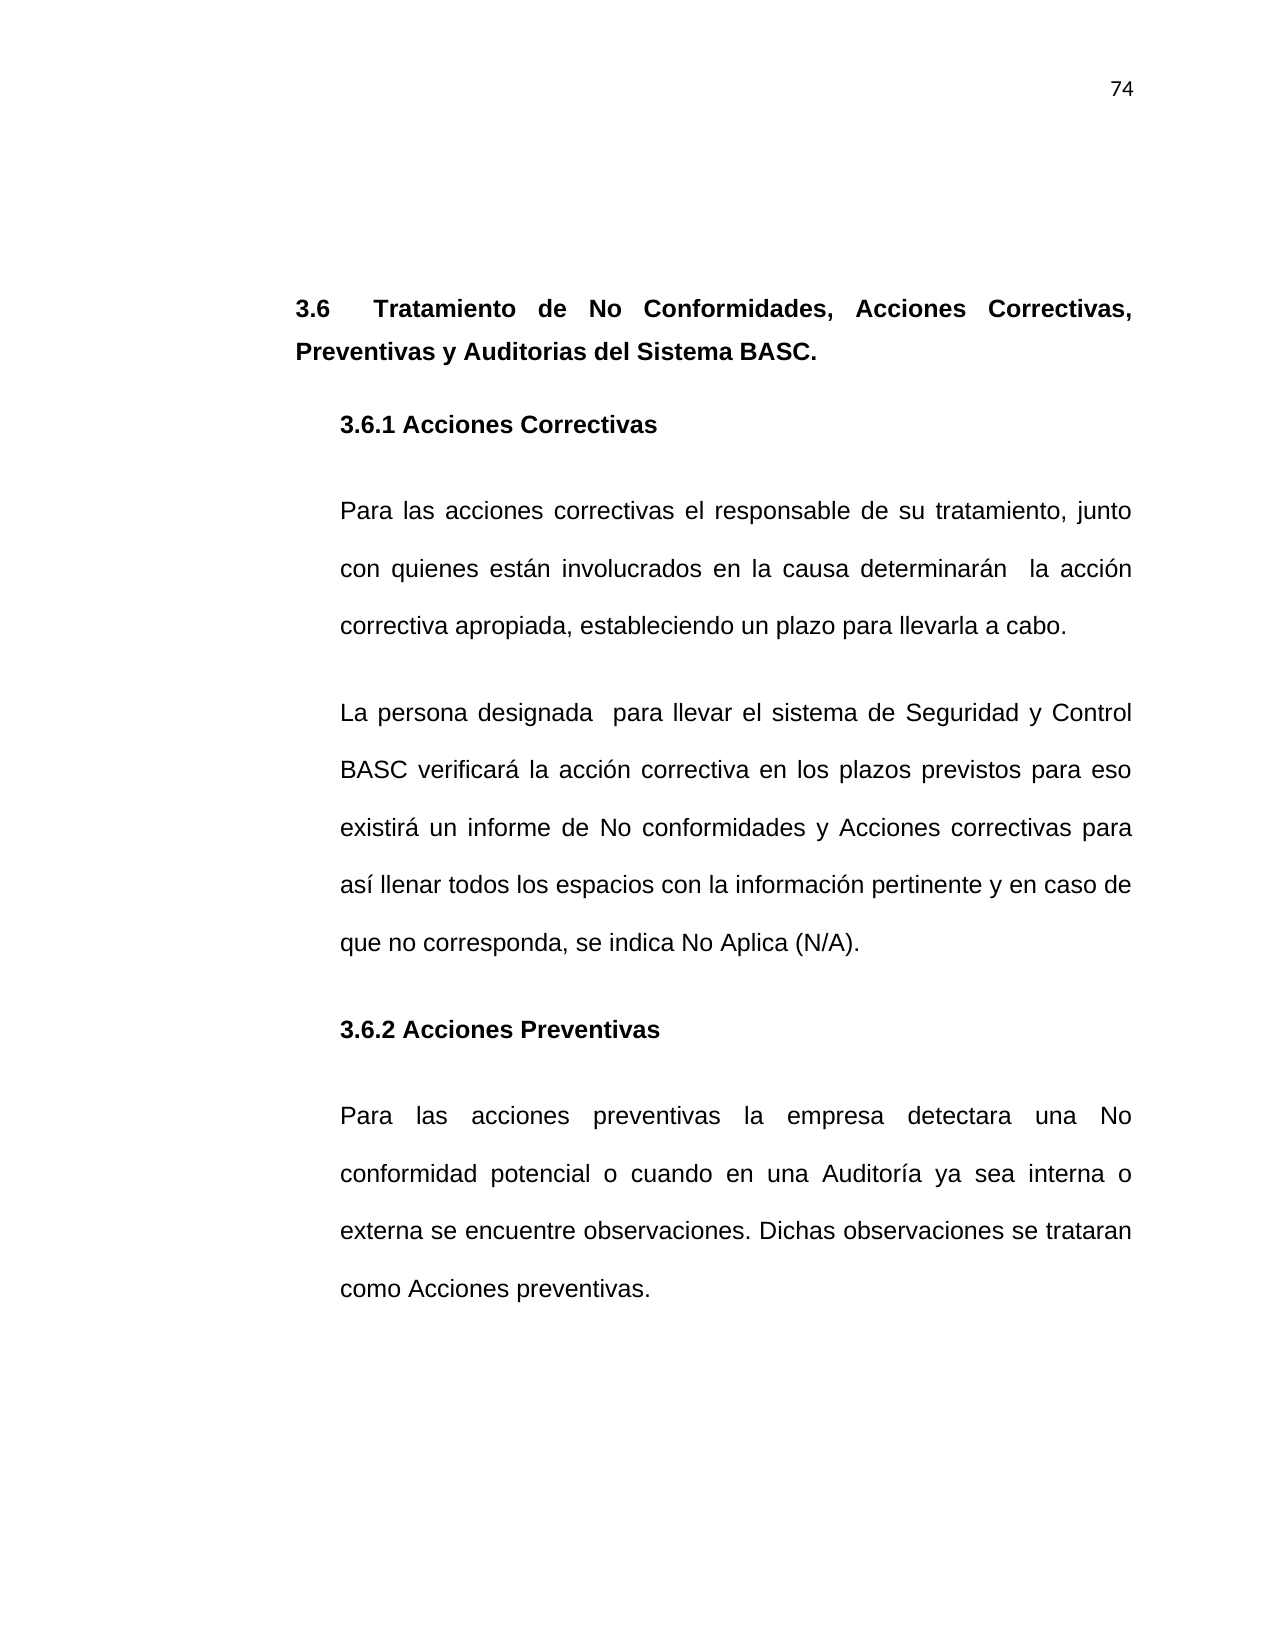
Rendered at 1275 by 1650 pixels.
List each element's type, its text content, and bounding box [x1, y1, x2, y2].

text 3.6 Tratamiento de No Conformidades, Acciones Correctivas, Preventivas y Auditorias del Sistema BASC. [295, 294, 1133, 366]
text 3.6.1 Acciones Correctivas [340, 409, 1133, 438]
text La persona designada para llevar el sistema de Seguridad y Control BASC verificará la acción correctiva en los plazos previstos para eso existirá un informe de No conformidades y Acciones correctivas para así llenar todos los espacios con la información pertinente y en caso de que no corresponda, se indica No Aplica (N/A). [340, 698, 1133, 957]
text Para las acciones preventivas la empresa detectara una No conformidad potencial o cuando en una Auditoría ya sea interna o externa se encuentre observaciones. Dichas observaciones se trataran como Acciones preventivas. [340, 1101, 1133, 1302]
text 3.6.2 Acciones Preventivas [340, 1014, 1133, 1043]
text Para las acciones correctivas el responsable de su tratamiento, junto con quienes están involucrados en la causa determinarán la acción correctiva apropiada, estableciendo un plazo para llevarla a cabo. [340, 496, 1133, 640]
